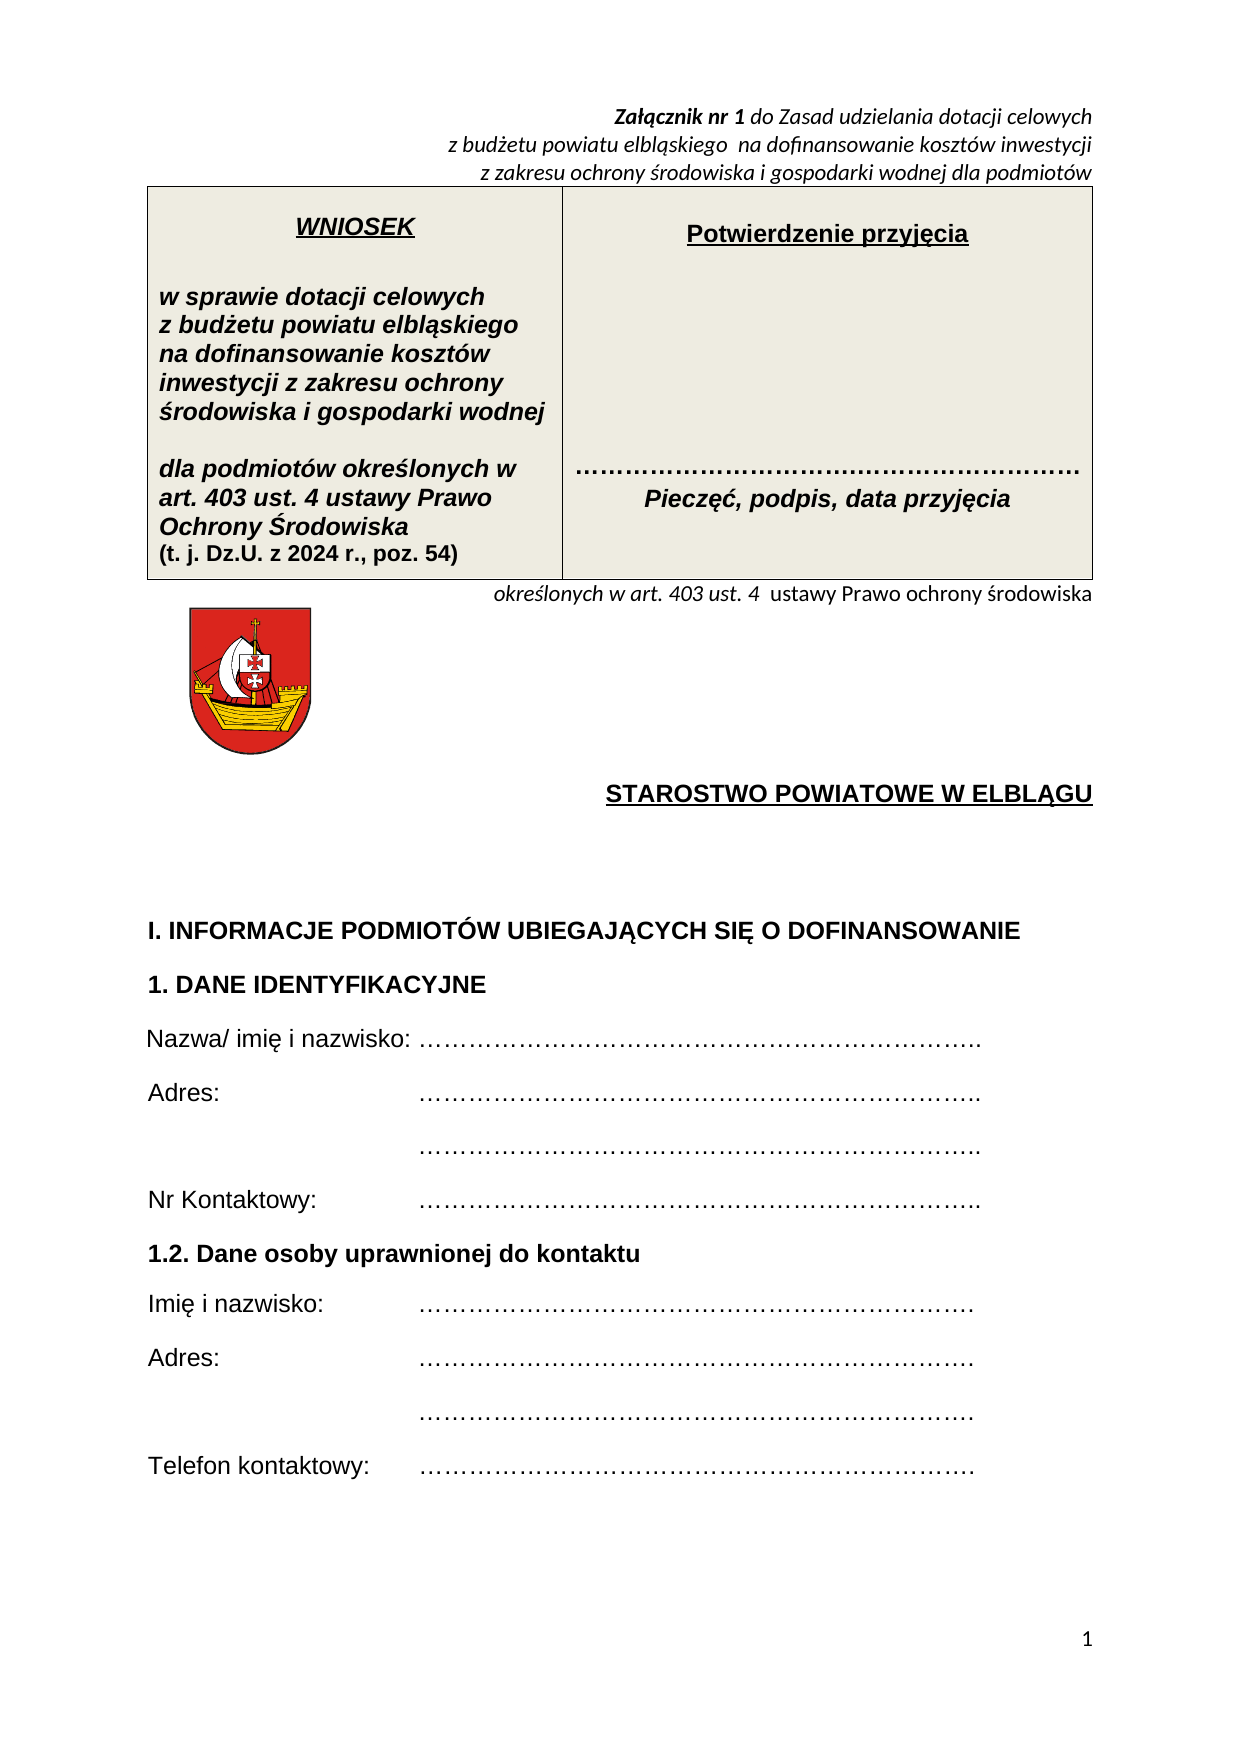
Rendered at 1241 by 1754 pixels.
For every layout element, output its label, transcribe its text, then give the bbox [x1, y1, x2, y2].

text określonych w art. 403 ust. 4 ustawy Prawo ochrony środowiska [148, 580, 1093, 607]
text …………………………………………………………. [148, 1397, 1093, 1426]
text Telefon kontaktowy: …………………………………………………………. [148, 1451, 1093, 1480]
text Imię i nazwisko: …………………………………………………………. [148, 1289, 1093, 1318]
text Nazwa/ imię i nazwisko: ………………………………………………………….. [118, 1024, 1093, 1052]
text STAROSTWO POWIATOWE W ELBLĄGU [148, 779, 1093, 808]
text ………………………………………………………….. [148, 1131, 1093, 1160]
text 1.2. Dane osoby uprawnionej do kontaktu [148, 1239, 1093, 1268]
table_header Potwierdzenie przyjęcia …………………………….……………………… Pieczęć, podpis, data przyjęcia [563, 187, 1092, 578]
text I. INFORMACJE PODMIOTÓW UBIEGAJĄCYCH SIĘ O DOFINANSOWANIE [148, 916, 1093, 945]
text Adres: ………………………………………………………….. [148, 1077, 1093, 1106]
text z zakresu ochrony środowiska i gospodarki wodnej dla podmiotów [148, 158, 1093, 186]
text z budżetu powiatu elbląskiego na dofinansowanie kosztów inwestycji [148, 130, 1093, 158]
table_header WNIOSEK w sprawie dotacji celowych z budżetu powiatu elbląskiego na dofinansowanie kosztów inwestycji z zakresu ochrony środowiska i gospodarki wodnej dla podmiotów określonych w art. 403 ust. 4 ustawy Prawo Ochrony Środowiska (t. j. Dz.U. z 2024 r., poz. 54) [148, 187, 562, 578]
text Nr Kontaktowy: ………………………………………………………….. [148, 1185, 1093, 1214]
text Adres: …………………………………………………………. [148, 1343, 1093, 1372]
text Załącznik nr 1 do Zasad udzielania dotacji celowych [148, 102, 1093, 130]
text 1. DANE IDENTYFIKACYJNE [148, 970, 1093, 998]
